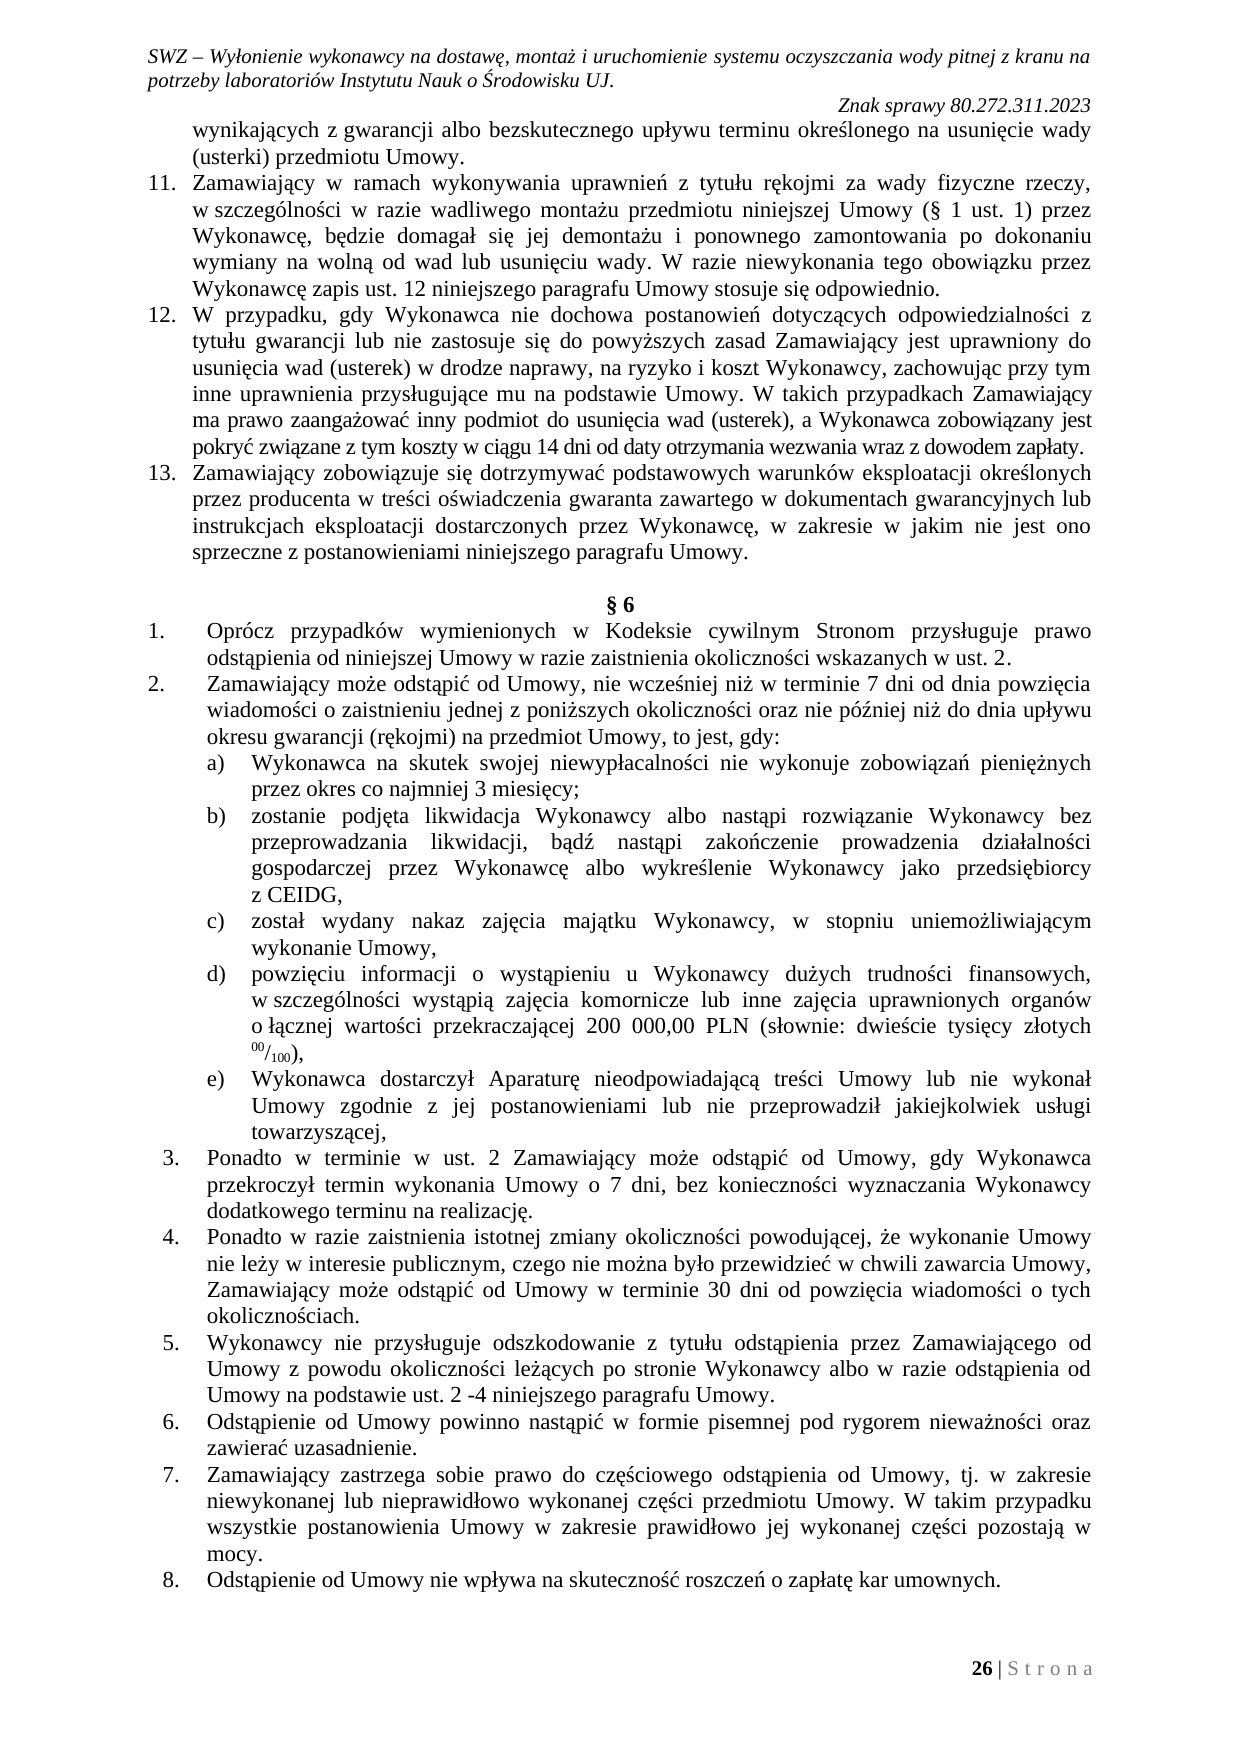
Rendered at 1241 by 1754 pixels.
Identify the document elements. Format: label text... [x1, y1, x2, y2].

text § 6 [148, 591, 1093, 617]
list zostanie podjęta likwidacja Wykonawcy albo nastąpi rozwiązanie Wykonawcy bez przeprowadzania likwidacji, bądź nastąpi zakończenie prowadzenia działalności gospodarczej przez Wykonawcę albo wykreślenie Wykonawcy jako przedsiębiorcy z CEIDG, [207, 802, 1093, 907]
list Zamawiający zobowiązuje się dotrzymywać podstawowych warunków eksploatacji określonych przez producenta w treści oświadczenia gwaranta zawartego w dokumentach gwarancyjnych lub instrukcjach eksploatacji dostarczonych przez Wykonawcę, w zakresie w jakim nie jest ono sprzeczne z postanowieniami niniejszego paragrafu Umowy. [148, 459, 1093, 564]
list Zamawiający zastrzega sobie prawo do częściowego odstąpienia od Umowy, tj. w zakresie niewykonanej lub nieprawidłowo wykonanej części przedmiotu Umowy. W takim przypadku wszystkie postanowienia Umowy w zakresie prawidłowo jej wykonanej części pozostają w mocy. [162, 1461, 1093, 1566]
list Zamawiający w ramach wykonywania uprawnień z tytułu rękojmi za wady fizyczne rzeczy, w szczególności w razie wadliwego montażu przedmiotu niniejszej Umowy (§ 1 ust. 1) przez Wykonawcę, będzie domagał się jej demontażu i ponownego zamontowania po dokonaniu wymiany na wolną od wad lub usunięciu wady. W razie niewykonania tego obowiązku przez Wykonawcę zapis ust. 12 niniejszego paragrafu Umowy stosuje się odpowiednio. [148, 169, 1093, 301]
list Oprócz przypadków wymienionych w Kodeksie cywilnym Stronom przysługuje prawo odstąpienia od niniejszej Umowy w razie zaistnienia okoliczności wskazanych w ust. 2. [148, 617, 1093, 670]
list został wydany nakaz zajęcia majątku Wykonawcy, w stopniu uniemożliwiającym wykonanie Umowy, [207, 907, 1093, 960]
list Wykonawca dostarczył Aparaturę nieodpowiadającą treści Umowy lub nie wykonał Umowy zgodnie z jej postanowieniami lub nie przeprowadził jakiejkolwiek usługi towarzyszącej, [207, 1065, 1093, 1144]
list powzięciu informacji o wystąpieniu u Wykonawcy dużych trudności finansowych, w szczególności wystąpią zajęcia komornicze lub inne zajęcia uprawnionych organów o łącznej wartości przekraczającej 200 000,00 PLN (słownie: dwieście tysięcy złotych 00/100), [207, 960, 1093, 1065]
list W przypadku, gdy Wykonawca nie dochowa postanowień dotyczących odpowiedzialności z tytułu gwarancji lub nie zastosuje się do powyższych zasad Zamawiający jest uprawniony do usunięcia wad (usterek) w drodze naprawy, na ryzyko i koszt Wykonawcy, zachowując przy tym inne uprawnienia przysługujące mu na podstawie Umowy. W takich przypadkach Zamawiający ma prawo zaangażować inny podmiot do usunięcia wad (usterek), a Wykonawca zobowiązany jest pokryć związane z tym koszty w ciągu 14 dni od daty otrzymania wezwania wraz z dowodem zapłaty. [148, 301, 1093, 459]
list Odstąpienie od Umowy nie wpływa na skuteczność roszczeń o zapłatę kar umownych. [162, 1566, 1093, 1592]
list Wykonawca na skutek swojej niewypłacalności nie wykonuje zobowiązań pieniężnych przez okres co najmniej 3 miesięcy; [207, 749, 1093, 802]
list Ponadto w razie zaistnienia istotnej zmiany okoliczności powodującej, że wykonanie Umowy nie leży w interesie publicznym, czego nie można było przewidzieć w chwili zawarcia Umowy, Zamawiający może odstąpić od Umowy w terminie 30 dni od powzięcia wiadomości o tych okolicznościach. [162, 1223, 1093, 1329]
list Zamawiający może odstąpić od Umowy, nie wcześniej niż w terminie 7 dni od dnia powzięcia wiadomości o zaistnieniu jednej z poniższych okoliczności oraz nie później niż do dnia upływu okresu gwarancji (rękojmi) na przedmiot Umowy, to jest, gdy: [148, 670, 1093, 749]
list Odstąpienie od Umowy powinno nastąpić w formie pisemnej pod rygorem nieważności oraz zawierać uzasadnienie. [162, 1408, 1093, 1461]
list Wykonawcy nie przysługuje odszkodowanie z tytułu odstąpienia przez Zamawiającego od Umowy z powodu okoliczności leżących po stronie Wykonawcy albo w razie odstąpienia od Umowy na podstawie ust. 2 -4 niniejszego paragrafu Umowy. [162, 1329, 1093, 1408]
list Ponadto w terminie w ust. 2 Zamawiający może odstąpić od Umowy, gdy Wykonawca przekroczył termin wykonania Umowy o 7 dni, bez konieczności wyznaczania Wykonawcy dodatkowego terminu na realizację. [162, 1144, 1093, 1223]
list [148, 117, 1093, 169]
